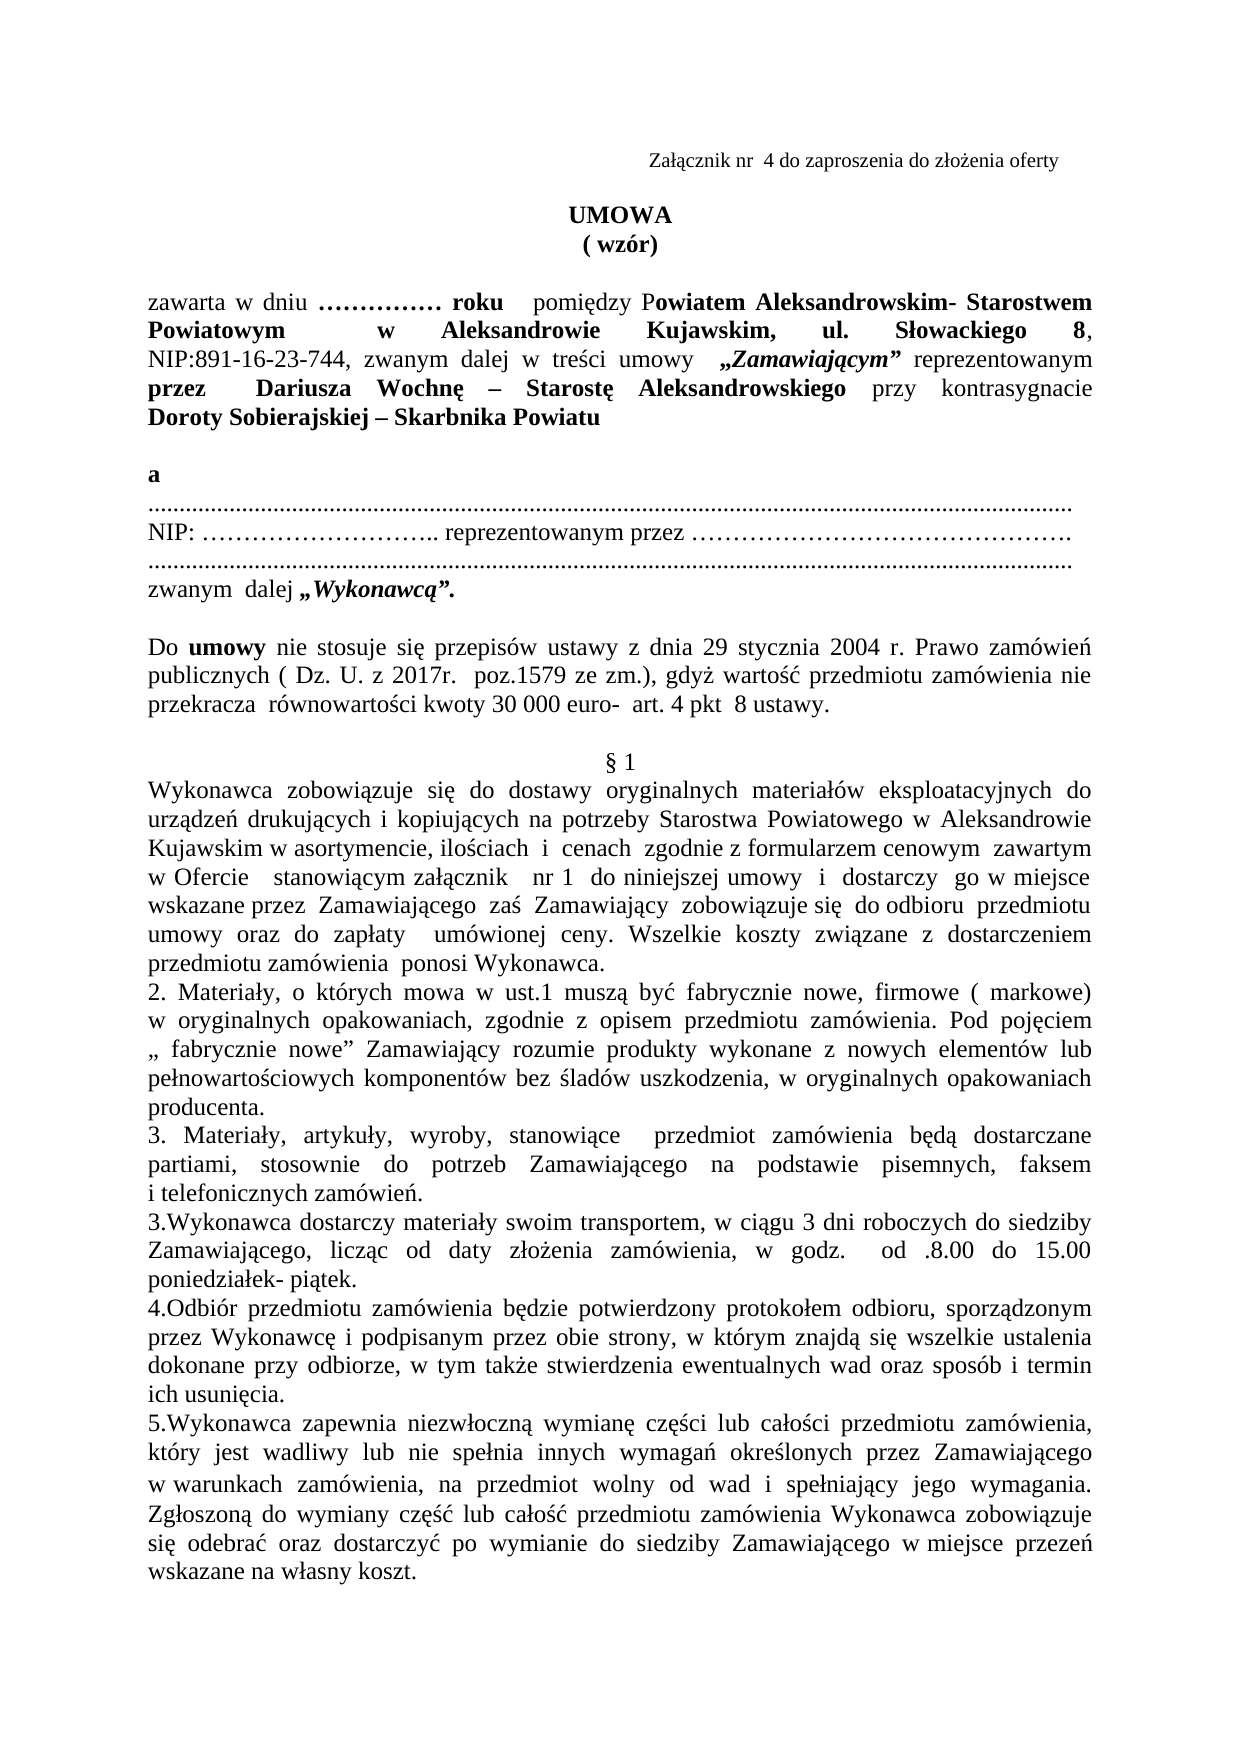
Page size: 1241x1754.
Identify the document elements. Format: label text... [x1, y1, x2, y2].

text Wykonawca zobowiązuje się do dostawy oryginalnych materiałów eksploatacyjnych do urządzeń drukujących i kopiujących na potrzeby Starostwa Powiatowego w Aleksandrowie Kujawskim w asortymencie, ilościach i cenach zgodnie z formularzem cenowym zawartym w Ofercie stanowiącym załącznik nr 1 do niniejszej umowy i dostarczy go w miejsce wskazane przez Zamawiającego zaś Zamawiający zobowiązuje się do odbioru przedmiotu umowy oraz do zapłaty umówionej ceny. Wszelkie koszty związane z dostarczeniem przedmiotu zamówienia ponosi Wykonawca. [148, 775, 1093, 977]
text NIP: ……………………….. reprezentowanym przez ………………………………………. [148, 517, 1093, 545]
text .................................................................................................................................................... [148, 488, 1093, 517]
text UMOWA [148, 200, 1093, 229]
text a [148, 459, 1093, 488]
text 4.Odbiór przedmiotu zamówienia będzie potwierdzony protokołem odbioru, sporządzonym przez Wykonawcę i podpisanym przez obie strony, w którym znajdą się wszelkie ustalenia dokonane przy odbiorze, w tym także stwierdzenia ewentualnych wad oraz sposób i termin ich usunięcia. [148, 1293, 1093, 1408]
text Załącznik nr 4 do zaproszenia do złożenia oferty [516, 148, 1093, 172]
text .................................................................................................................................................... [148, 545, 1093, 574]
text 5.Wykonawca zapewnia niezwłoczną wymianę części lub całości przedmiotu zamówienia, który jest wadliwy lub nie spełnia innych wymagań określonych przez Zamawiającego w warunkach zamówienia, na przedmiot wolny od wad i spełniający jego wymagania. Zgłoszoną do wymiany część lub całość przedmiotu zamówienia Wykonawca zobowiązuje się odebrać oraz dostarczyć po wymianie do siedziby Zamawiającego w miejsce przezeń wskazane na własny koszt. [148, 1408, 1093, 1585]
text § 1 [148, 747, 1093, 775]
text ( wzór) [148, 229, 1093, 258]
text Do umowy nie stosuje się przepisów ustawy z dnia 29 stycznia 2004 r. Prawo zamówień publicznych ( Dz. U. z 2017r. poz.1579 ze zm.), gdyż wartość przedmiotu zamówienia nie przekracza równowartości kwoty 30 000 euro- art. 4 pkt 8 ustawy. [148, 632, 1093, 718]
text zwanym dalej „Wykonawcą”. [148, 574, 1093, 603]
text 2. Materiały, o których mowa w ust.1 muszą być fabrycznie nowe, firmowe ( markowe) w oryginalnych opakowaniach, zgodnie z opisem przedmiotu zamówienia. Pod pojęciem „ fabrycznie nowe” Zamawiający rozumie produkty wykonane z nowych elementów lub pełnowartościowych komponentów bez śladów uszkodzenia, w oryginalnych opakowaniach producenta. [148, 977, 1093, 1120]
text zawarta w dniu …………… roku pomiędzy Powiatem Aleksandrowskim- Starostwem Powiatowym w Aleksandrowie Kujawskim, ul. Słowackiego 8, NIP:891-16-23-744, zwanym dalej w treści umowy „Zamawiającym” reprezentowanym przez Dariusza Wochnę – Starostę Aleksandrowskiego przy kontrasygnacie Doroty Sobierajskiej – Skarbnika Powiatu [148, 287, 1093, 430]
text 3.Wykonawca dostarczy materiały swoim transportem, w ciągu 3 dni roboczych do siedziby Zamawiającego, licząc od daty złożenia zamówienia, w godz. od .8.00 do 15.00 poniedziałek- piątek. [148, 1207, 1093, 1293]
text 3. Materiały, artykuły, wyroby, stanowiące przedmiot zamówienia będą dostarczane partiami, stosownie do potrzeb Zamawiającego na podstawie pisemnych, faksem i telefonicznych zamówień. [148, 1120, 1093, 1207]
